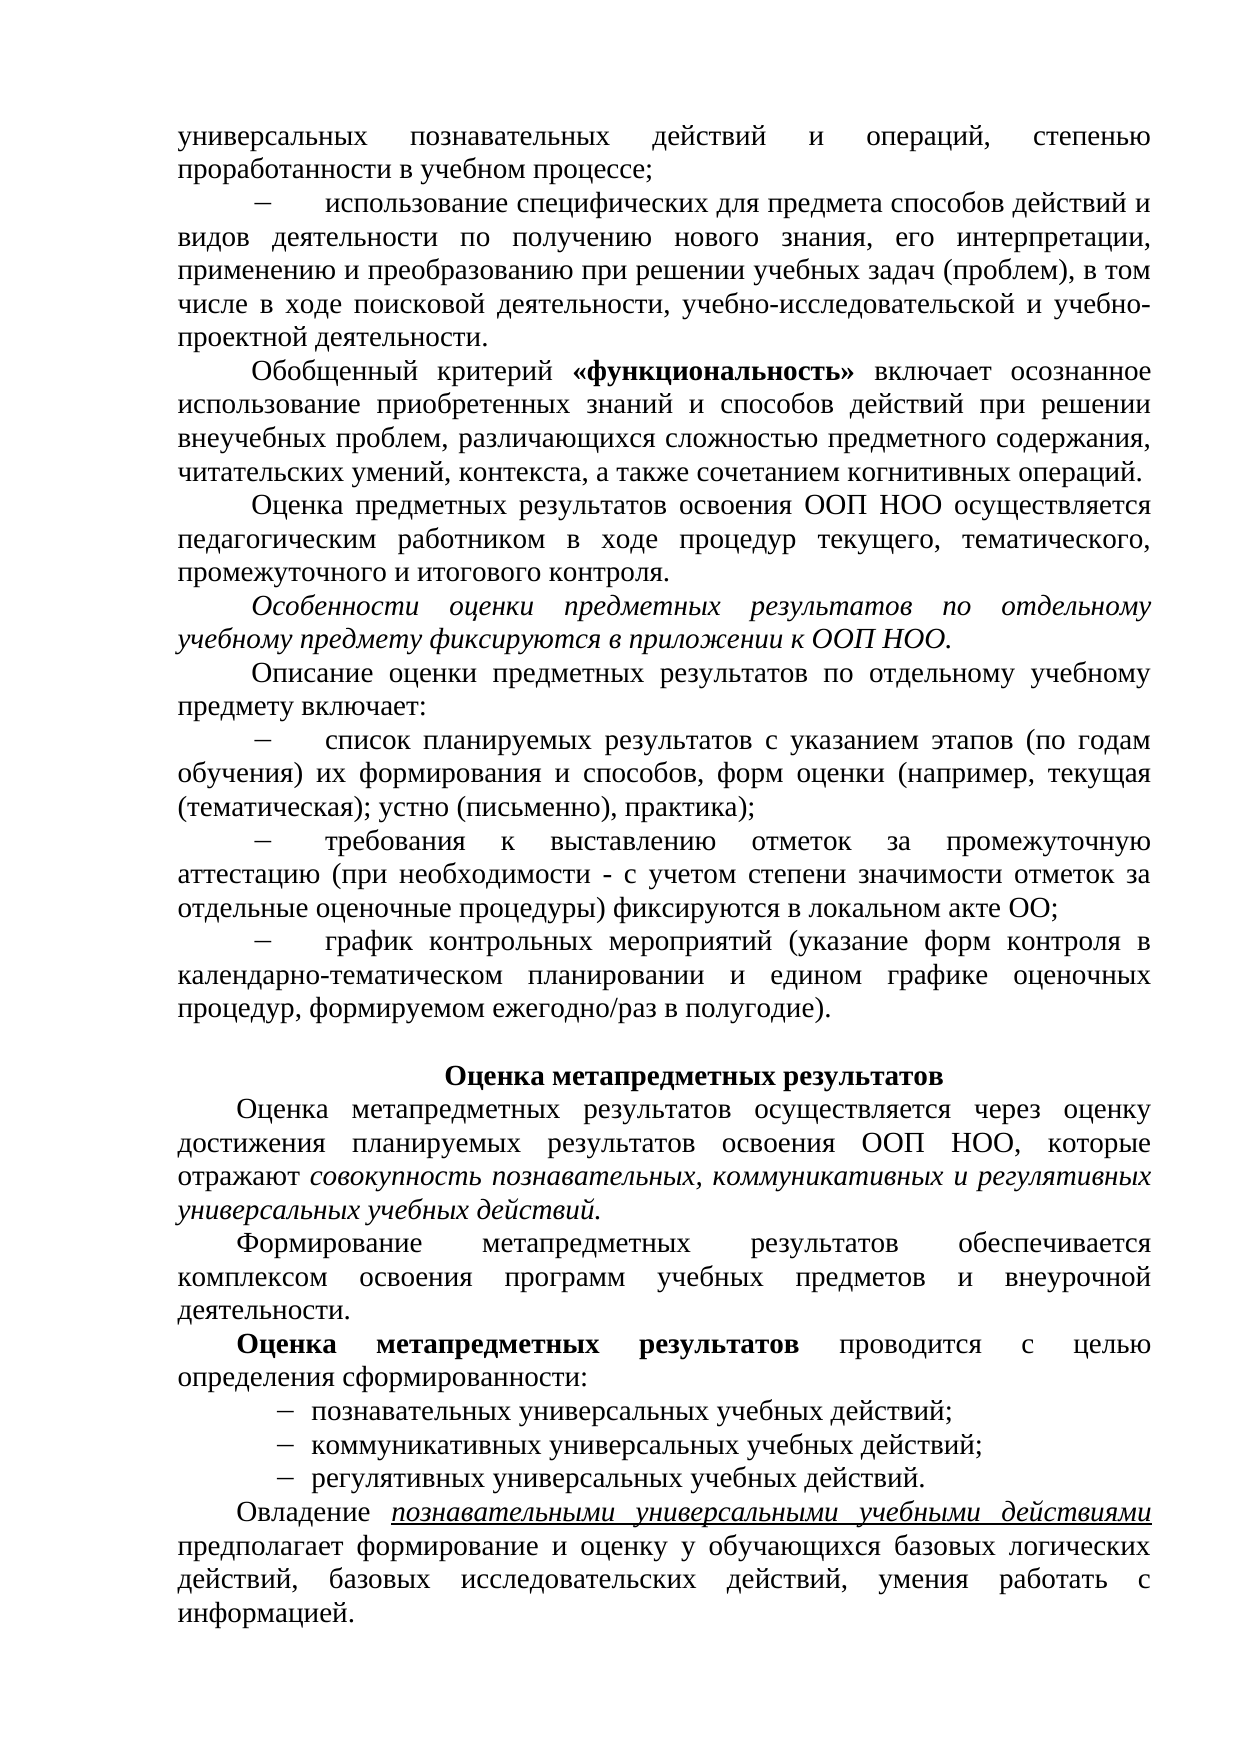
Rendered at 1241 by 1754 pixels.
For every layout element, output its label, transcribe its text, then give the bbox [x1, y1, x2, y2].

text Овладение познавательными универсальными учебными действиями предполагает формирование и оценку у обучающихся базовых логических действий, базовых исследовательских действий, умения работать с информацией. [177, 1494, 1152, 1628]
list коммуникативных универсальных учебных действий; [274, 1427, 1152, 1460]
list познавательных универсальных учебных действий; [274, 1393, 1152, 1427]
text Обобщенный критерий «функциональность» включает осознанное использование приобретенных знаний и способов действий при решении внеучебных проблем, различающихся сложностью предметного содержания, читательских умений, контекста, а также сочетанием когнитивных операций. [177, 353, 1152, 487]
list требования к выставлению отметок за промежуточную аттестацию (при необходимости - с учетом степени значимости отметок за отдельные оценочные процедуры) фиксируются в локальном акте ОО; [177, 823, 1152, 923]
list регулятивных универсальных учебных действий. [274, 1460, 1152, 1494]
text Оценка метапредметных результатов проводится с целью определения сформированности: [177, 1326, 1152, 1393]
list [177, 118, 1152, 185]
text Особенности оценки предметных результатов по отдельному учебному предмету фиксируются в приложении к ООП НОО. [177, 588, 1152, 655]
list график контрольных мероприятий (указание форм контроля в календарно-тематическом планировании и едином графике оценочных процедур, формируемом ежегодно/раз в полугодие). [177, 923, 1152, 1024]
text Формирование метапредметных результатов обеспечивается комплексом освоения программ учебных предметов и внеурочной деятельности. [177, 1225, 1152, 1326]
text Оценка метапредметных результатов осуществляется через оценку достижения планируемых результатов освоения ООП НОО, которые отражают совокупность познавательных, коммуникативных и регулятивных универсальных учебных действий. [177, 1091, 1152, 1225]
list список планируемых результатов с указанием этапов (по годам обучения) их формирования и способов, форм оценки (например, текущая (тематическая); устно (письменно), практика); [177, 722, 1152, 823]
text Оценка метапредметных результатов [177, 1058, 1152, 1091]
list использование специфических для предмета способов действий и видов деятельности по получению нового знания, его интерпретации, применению и преобразованию при решении учебных задач (проблем), в том числе в ходе поисковой деятельности, учебно-исследовательской и учебно-проектной деятельности. [177, 185, 1152, 353]
text Описание оценки предметных результатов по отдельному учебному предмету включает: [177, 655, 1152, 722]
text Оценка предметных результатов освоения ООП НОО осуществляется педагогическим работником в ходе процедур текущего, тематического, промежуточного и итогового контроля. [177, 487, 1152, 588]
